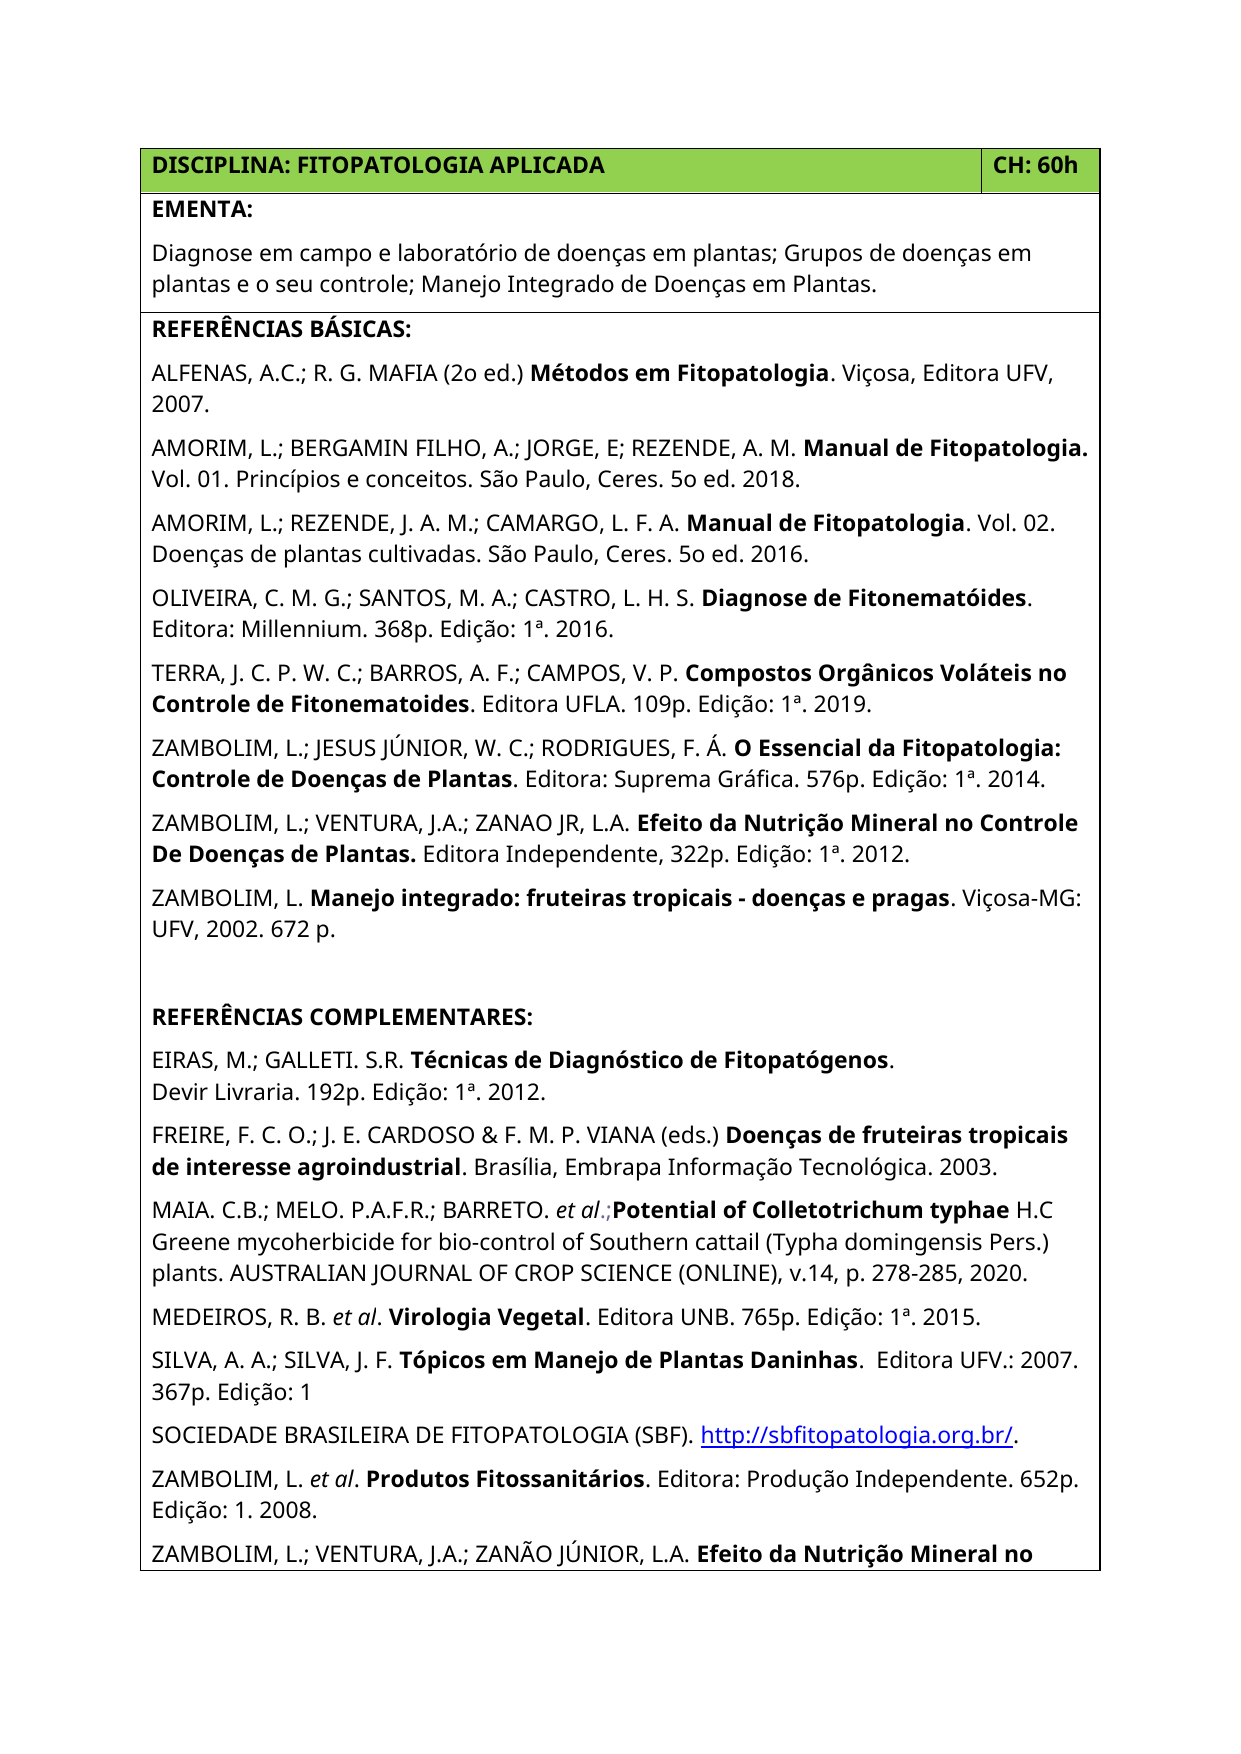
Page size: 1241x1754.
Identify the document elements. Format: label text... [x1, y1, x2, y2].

table_cell EMENTA: Diagnose em campo e laboratório de doenças em plantas; Grupos de doenças em plantas e o seu controle; Manejo Integrado de Doenças em Plantas. [141, 194, 1099, 312]
table_header CH: 60h [982, 149, 1099, 192]
table_header DISCIPLINA: FITOPATOLOGIA APLICADA [141, 149, 981, 192]
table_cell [141, 313, 1099, 1569]
